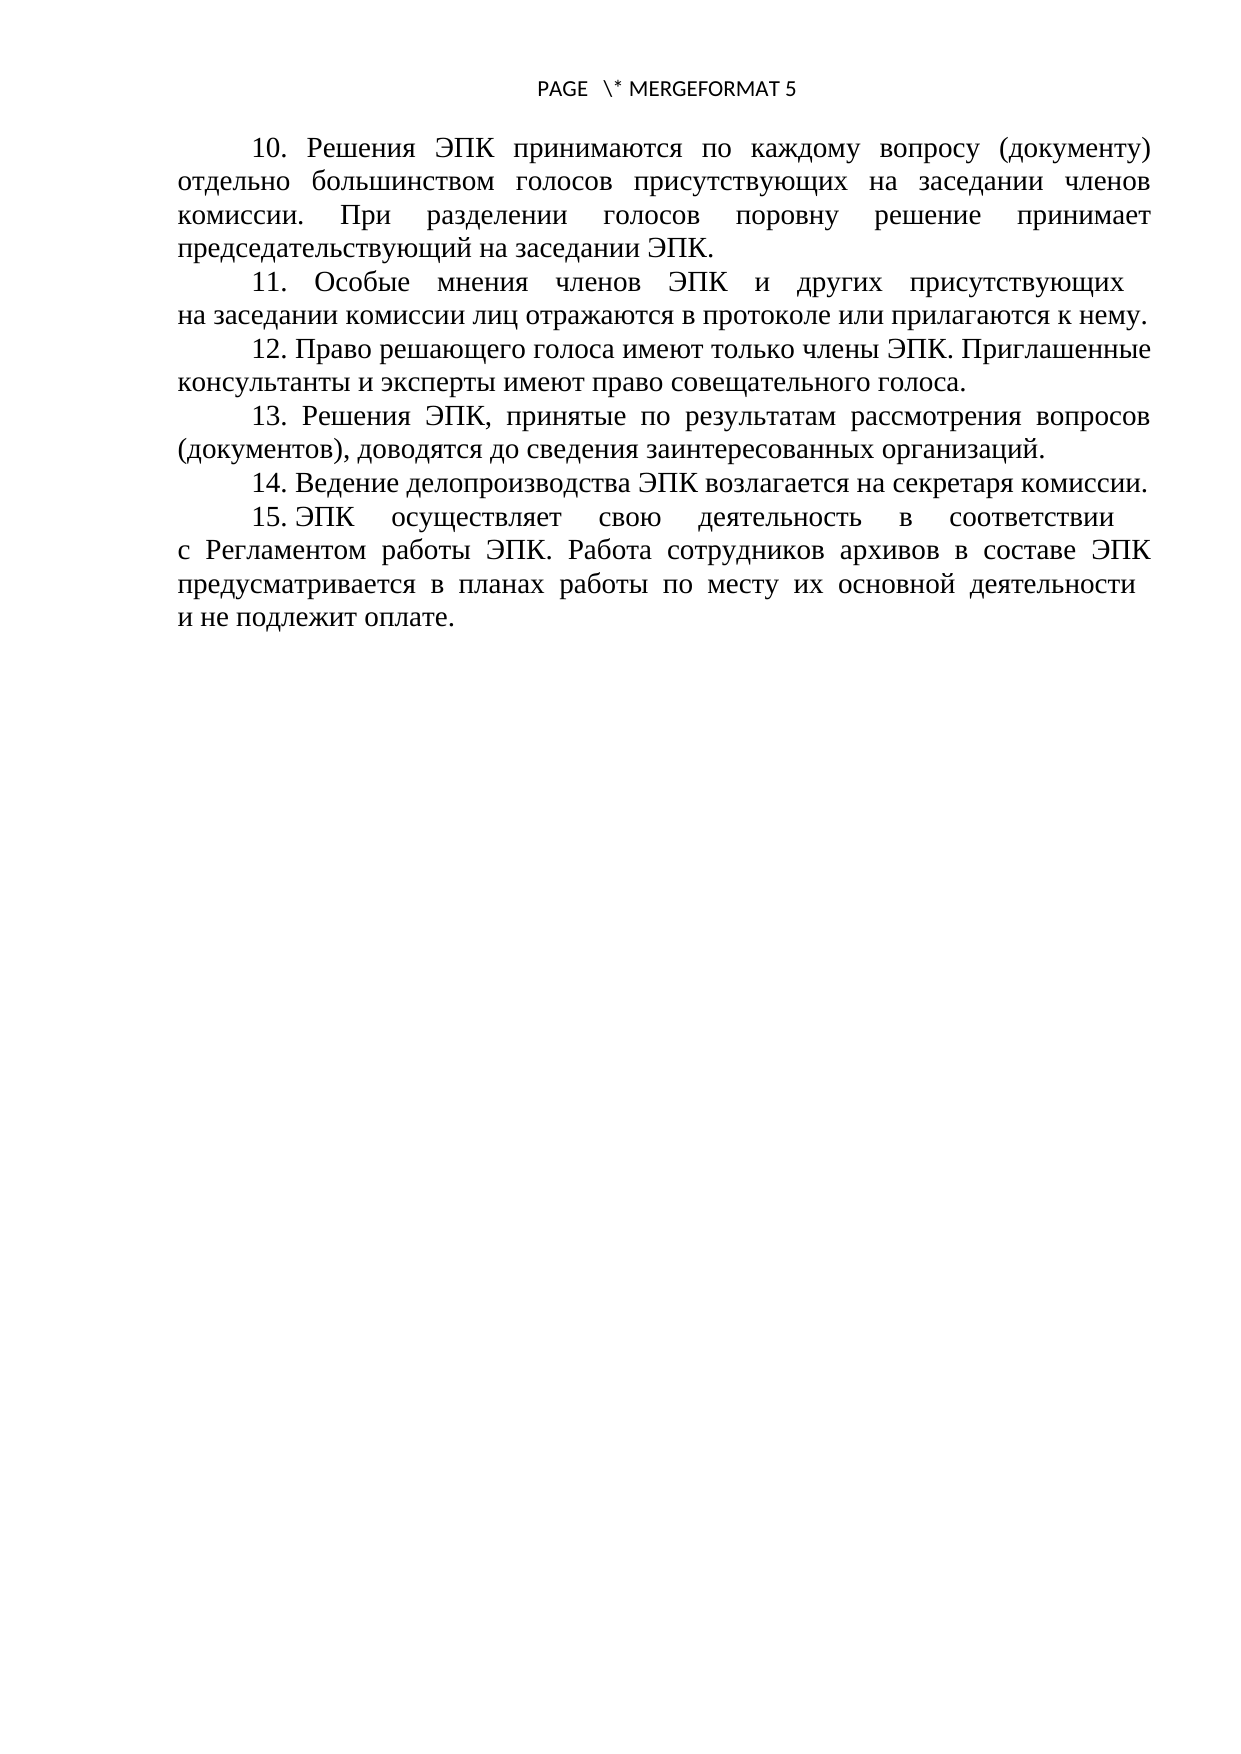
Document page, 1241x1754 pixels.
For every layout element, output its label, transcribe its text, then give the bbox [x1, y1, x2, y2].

text 12. Право решающего голоса имеют только члены ЭПК. Приглашенные консультанты и эксперты имеют право совещательного голоса. [177, 331, 1152, 398]
text 11. Особые мнения членов ЭПК и других присутствующих на заседании комиссии лиц отражаются в протоколе или прилагаются к нему. [177, 264, 1152, 331]
text 10. Решения ЭПК принимаются по каждому вопросу (документу) отдельно большинством голосов присутствующих на заседании членов комиссии. При разделении голосов поровну решение принимает председательствующий на заседании ЭПК. [177, 130, 1152, 264]
text 15. ЭПК осуществляет свою деятельность в соответствии с Регламентом работы ЭПК. Работа сотрудников архивов в составе ЭПК предусматривается в планах работы по месту их основной деятельности и не подлежит оплате. [177, 499, 1152, 633]
text 14. Ведение делопроизводства ЭПК возлагается на секретаря комиссии. [177, 465, 1152, 499]
text 13. Решения ЭПК, принятые по результатам рассмотрения вопросов (документов), доводятся до сведения заинтересованных организаций. [177, 398, 1152, 465]
